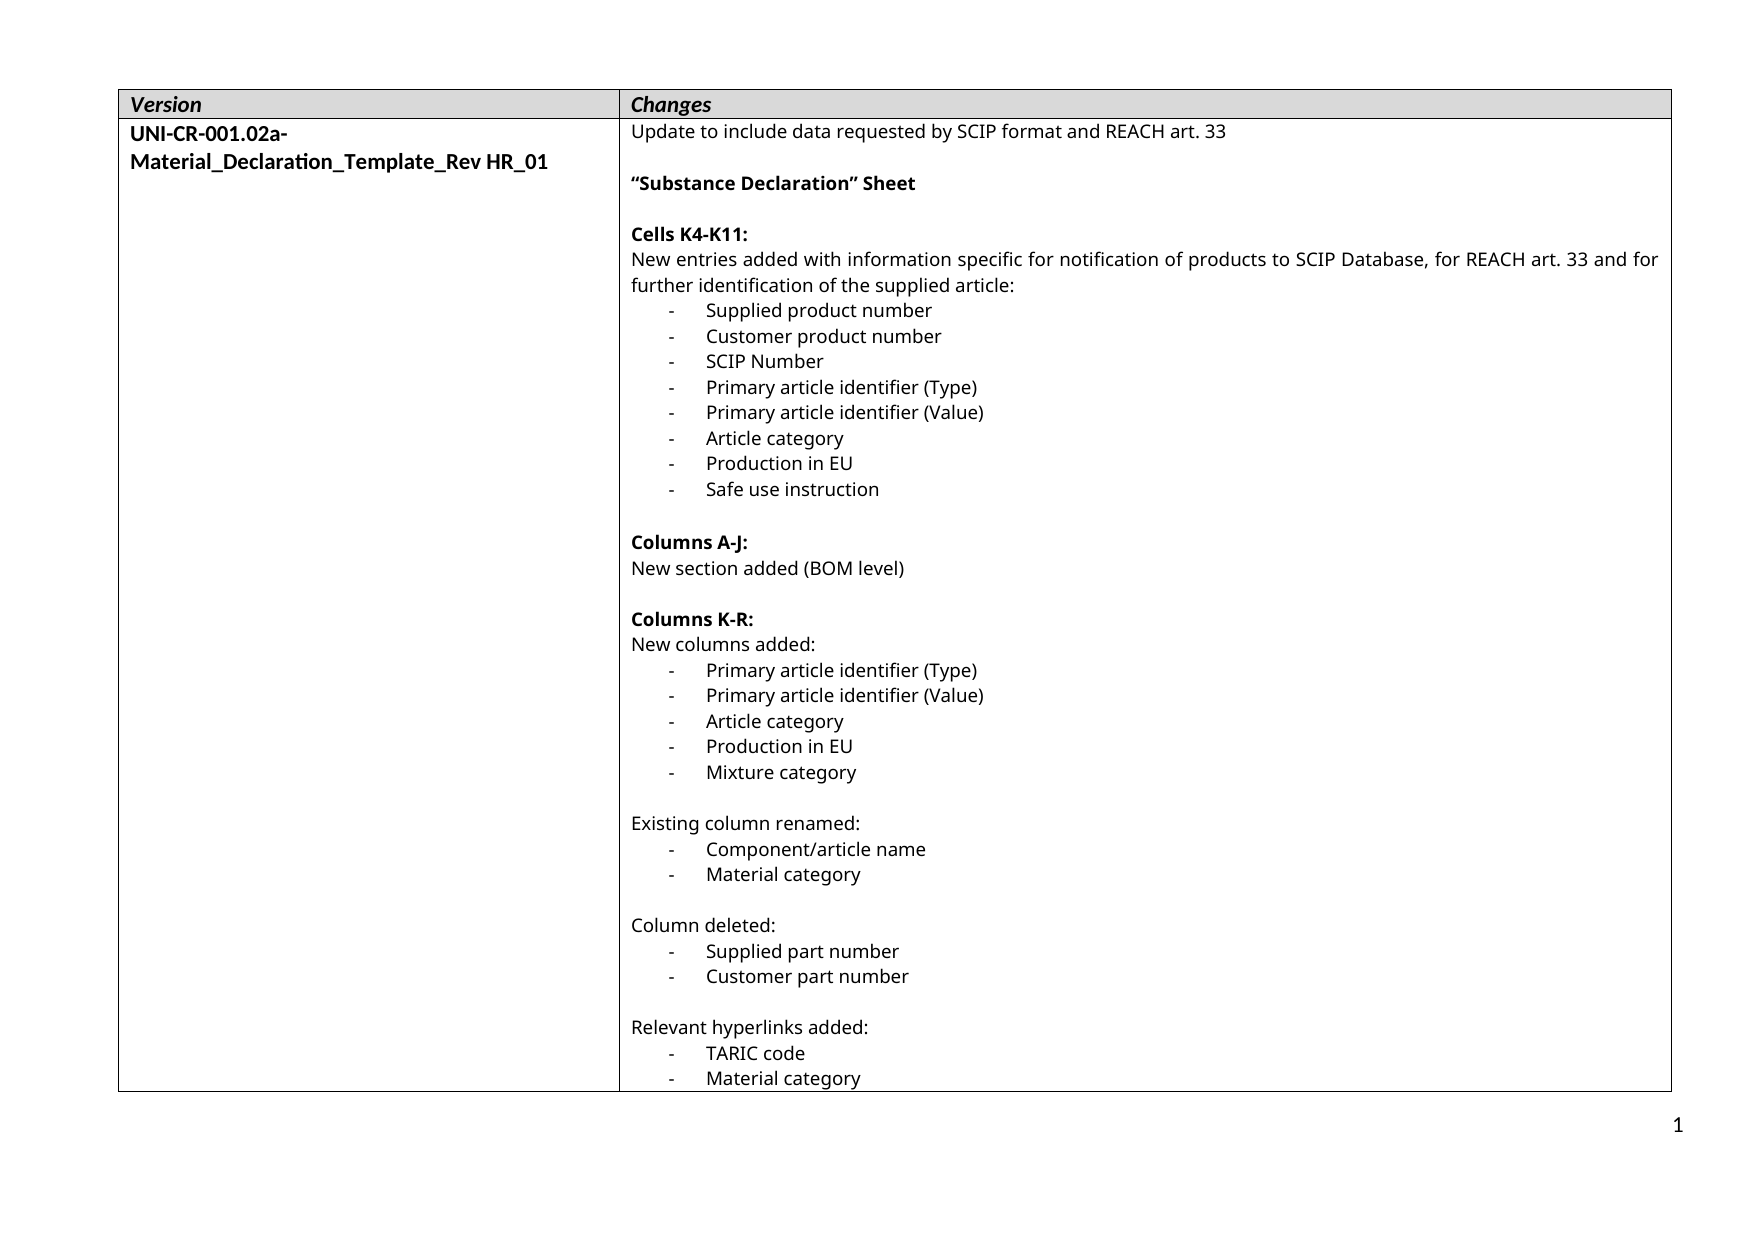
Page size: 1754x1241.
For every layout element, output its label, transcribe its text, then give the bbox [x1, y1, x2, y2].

table_header Version [119, 90, 619, 118]
table_header Changes [620, 90, 1671, 118]
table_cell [119, 119, 619, 1091]
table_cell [620, 119, 1671, 1091]
